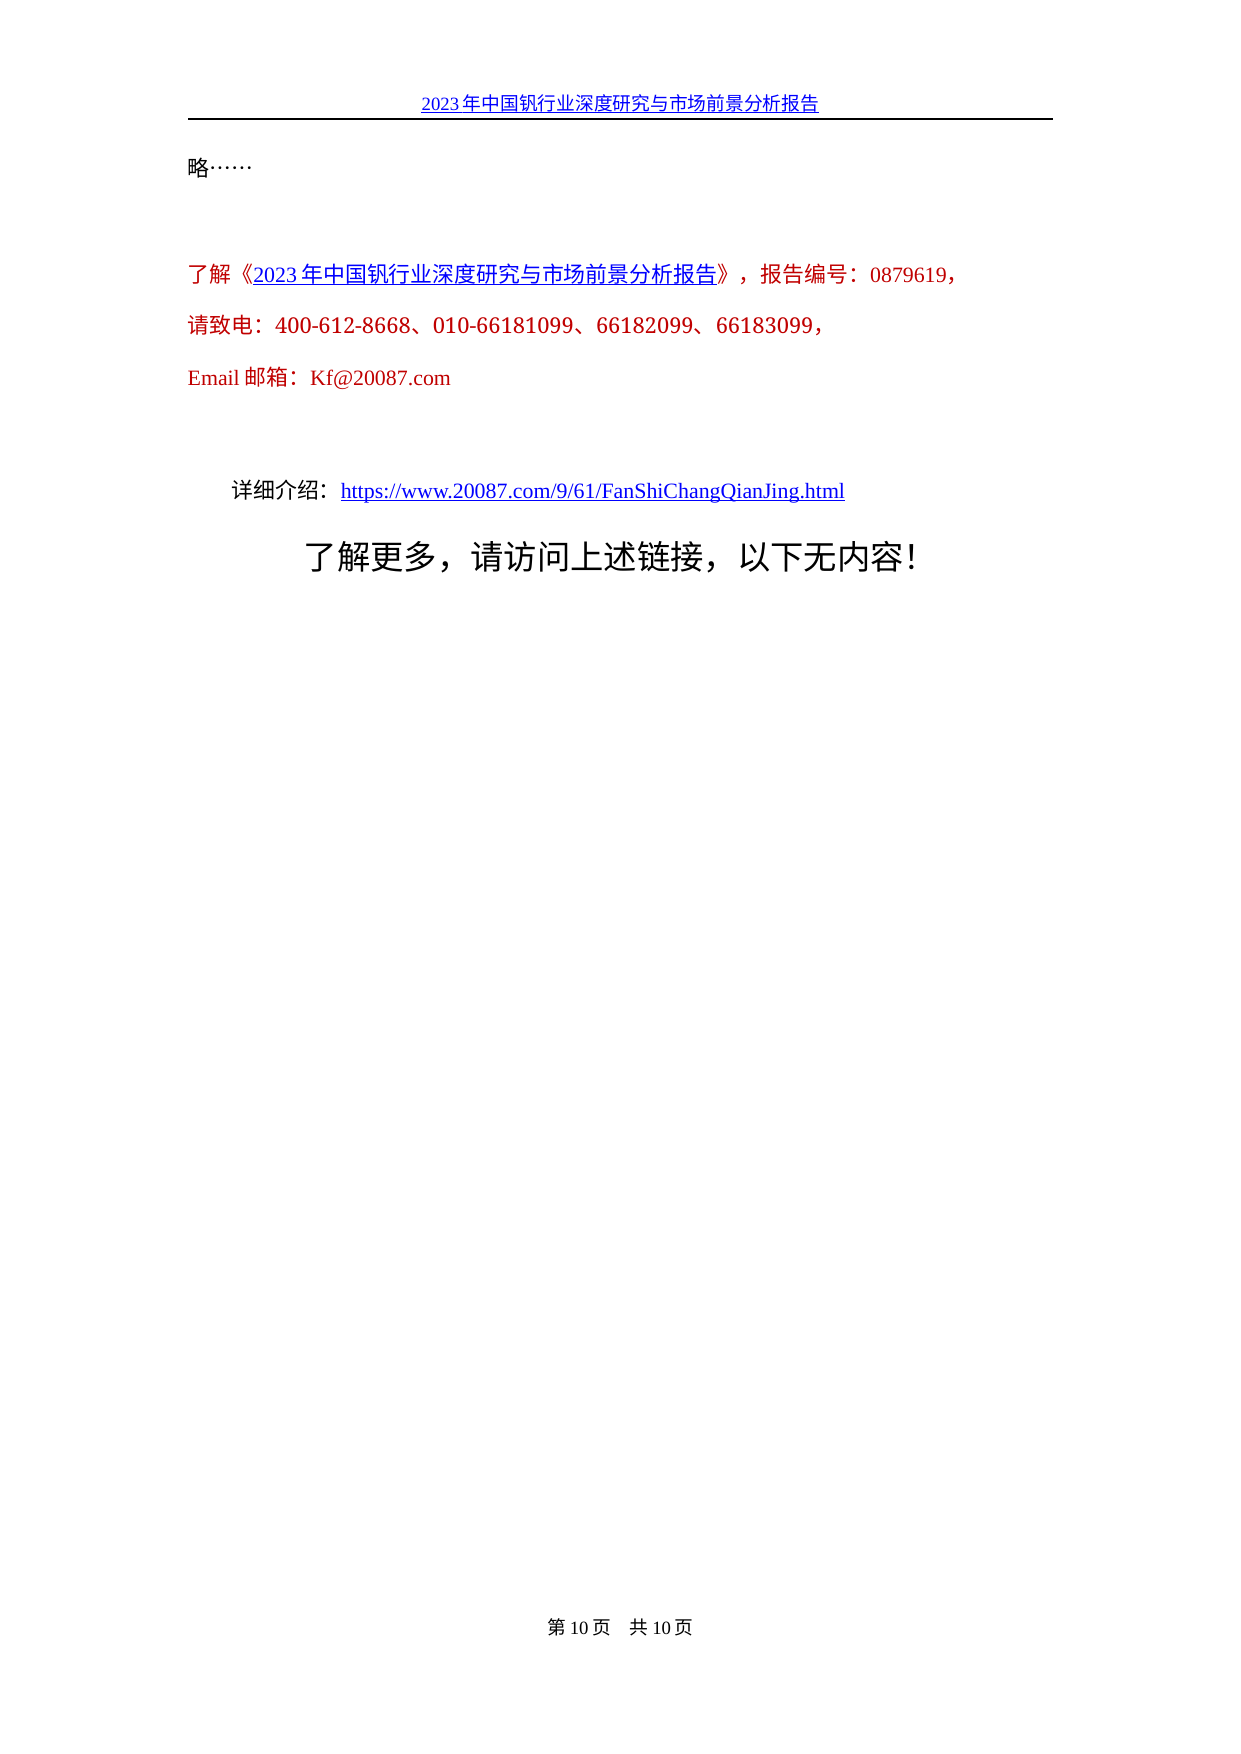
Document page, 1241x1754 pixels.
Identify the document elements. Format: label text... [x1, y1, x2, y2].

text Email邮箱：Kf@20087.com [187, 360, 1053, 392]
text 详细介绍：https://www.20087.com/9/61/FanShiChangQianJing.html [187, 473, 1053, 505]
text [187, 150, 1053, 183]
text 了解《2023年中国钒行业深度研究与市场前景分析报告》，报告编号：0879619， [187, 257, 1053, 289]
title 了解更多，请访问上述链接，以下无内容！ [187, 523, 1053, 588]
text 请致电：400-612-8668、010-66181099、66182099、66183099， [187, 308, 1053, 341]
